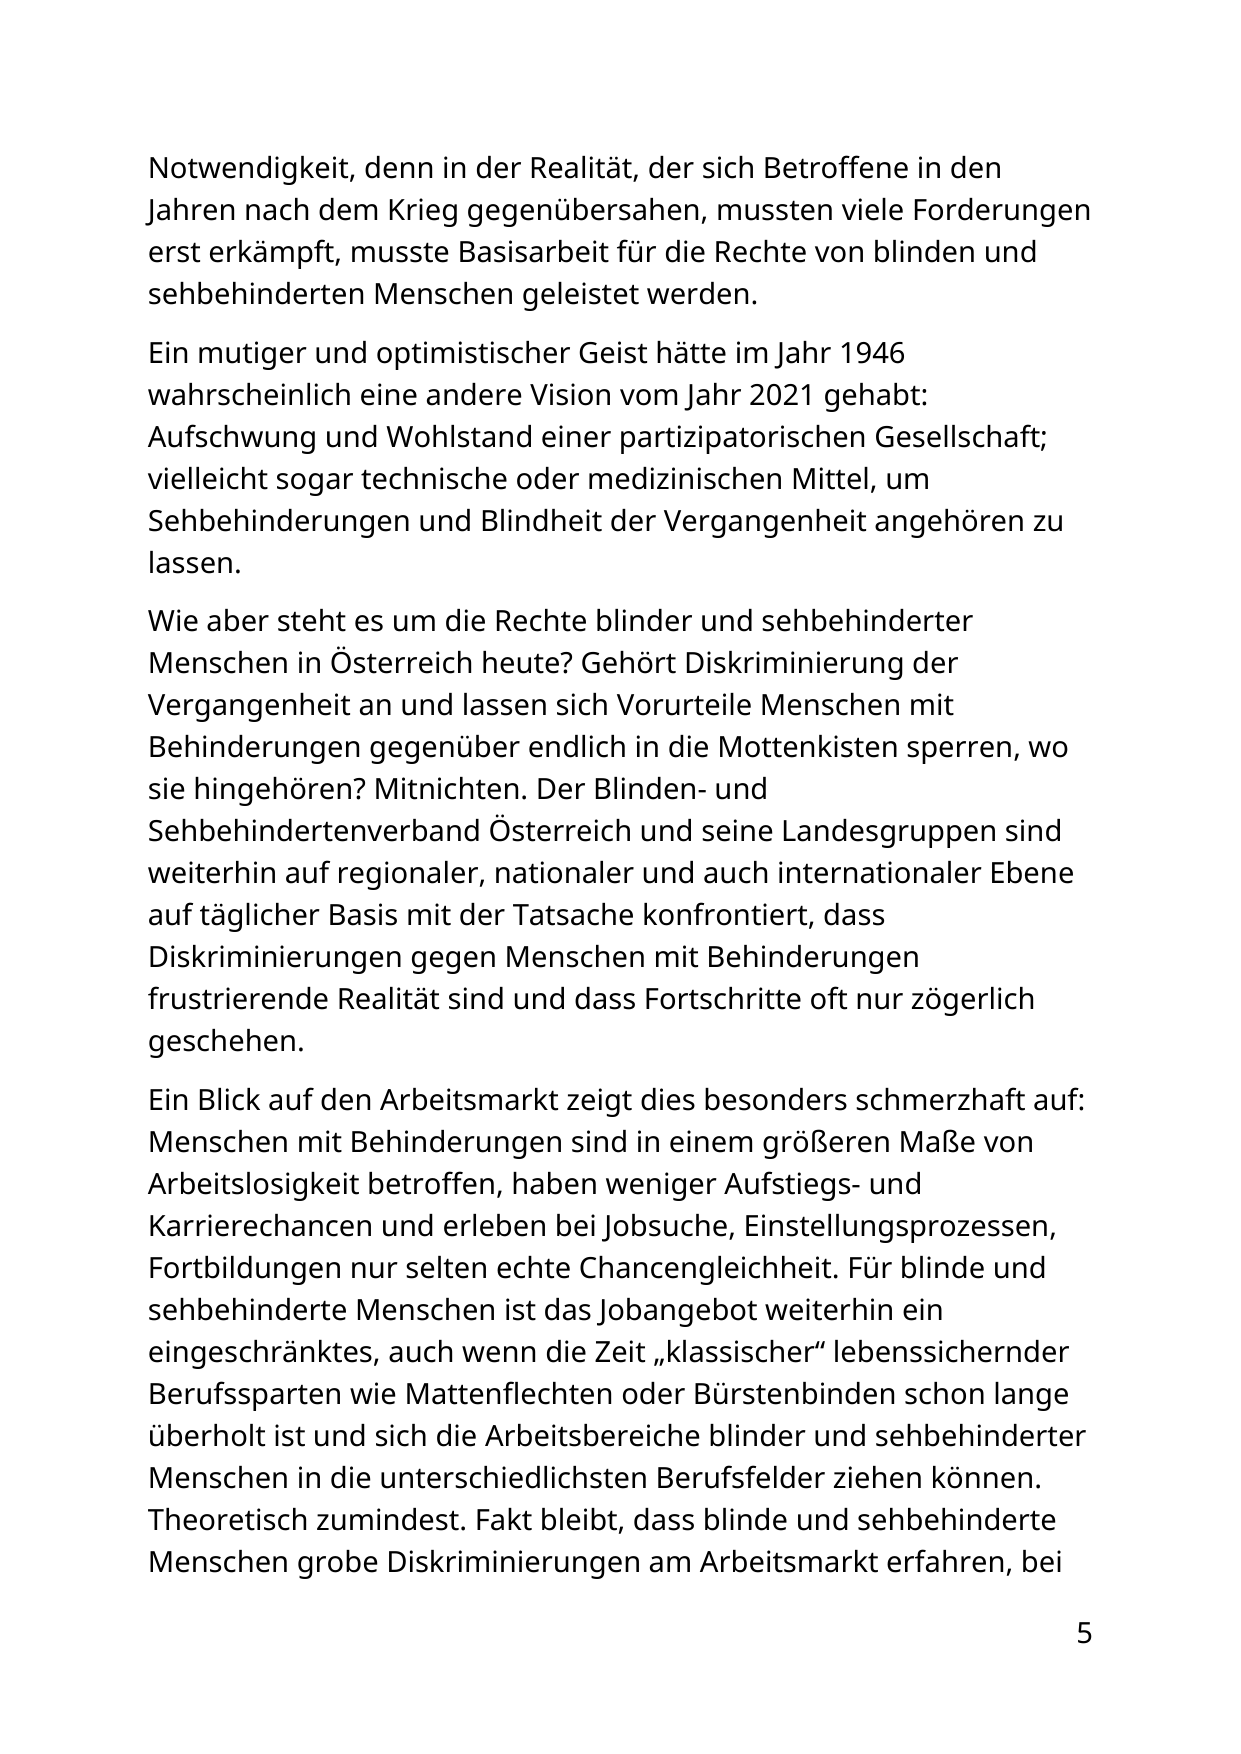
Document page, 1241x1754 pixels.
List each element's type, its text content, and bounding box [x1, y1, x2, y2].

text Ein mutiger und optimistischer Geist hätte im Jahr 1946 wahrscheinlich eine andere Vision vom Jahr 2021 gehabt: Aufschwung und Wohlstand einer partizipatorischen Gesellschaft; vielleicht sogar technische oder medizinischen Mittel, um Sehbehinderungen und Blindheit der Vergangenheit angehören zu lassen. [148, 332, 1093, 582]
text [148, 148, 1093, 313]
text Wie aber steht es um die Rechte blinder und sehbehinderter Menschen in Österreich heute? Gehört Diskriminierung der Vergangenheit an und lassen sich Vorurteile Menschen mit Behinderungen gegenüber endlich in die Mottenkisten sperren, wo sie hingehören? Mitnichten. Der Blinden- und Sehbehindertenverband Österreich und seine Landesgruppen sind weiterhin auf regionaler, nationaler und auch internationaler Ebene auf täglicher Basis mit der Tatsache konfrontiert, dass Diskriminierungen gegen Menschen mit Behinderungen frustrierende Realität sind und dass Fortschritte oft nur zögerlich geschehen. [148, 601, 1093, 1060]
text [148, 1079, 1093, 1581]
